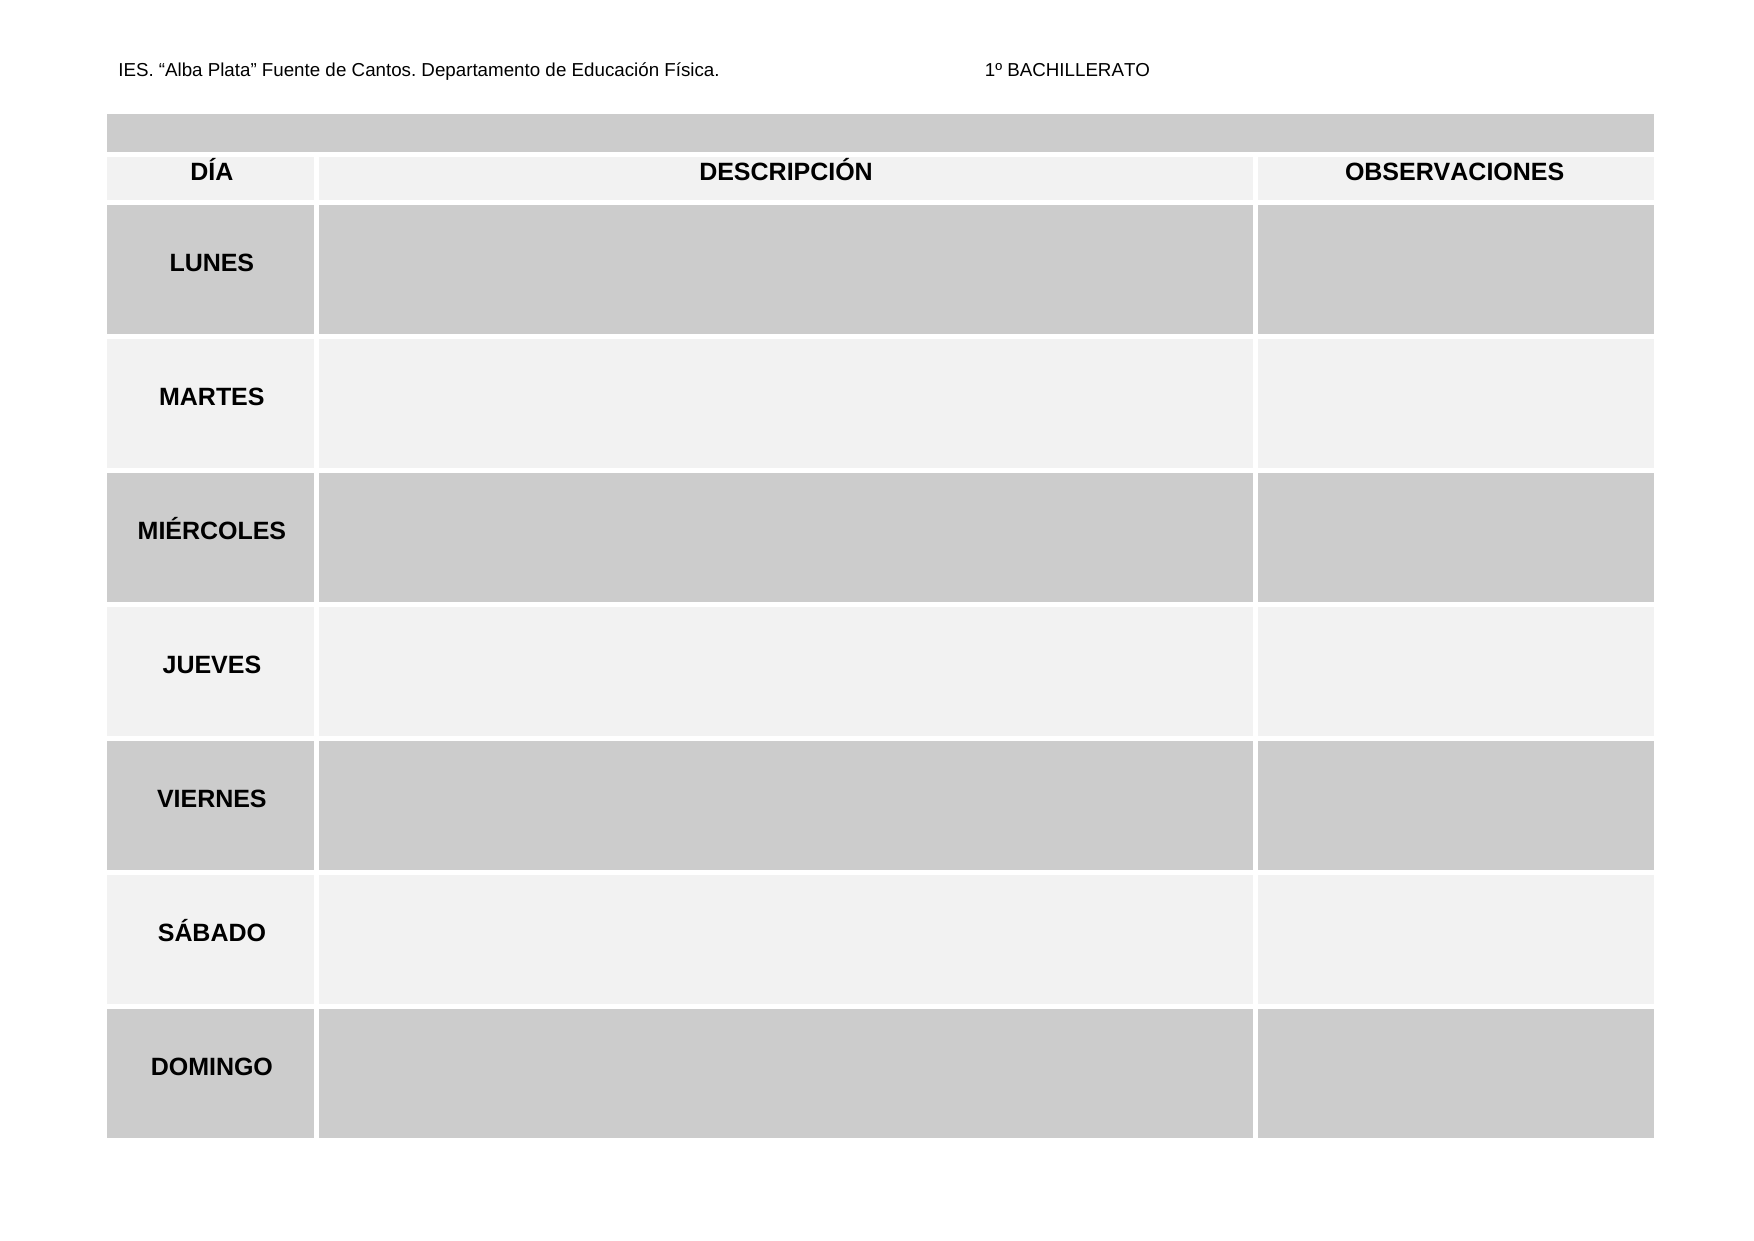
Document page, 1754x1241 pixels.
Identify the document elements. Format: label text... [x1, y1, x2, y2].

table_cell [1258, 875, 1654, 1004]
table_cell [319, 875, 1253, 1004]
table_cell [319, 1009, 1253, 1138]
table_cell [1258, 473, 1654, 602]
table_cell [1258, 607, 1654, 736]
table_cell MARTES [107, 339, 314, 468]
table_cell VIERNES [107, 741, 314, 870]
table_cell MIÉRCOLES [107, 473, 314, 602]
table_cell [1258, 1009, 1654, 1138]
table_cell DESCRIPCIÓN [319, 157, 1253, 200]
table_cell JUEVES [107, 607, 314, 736]
table_cell OBSERVACIONES [1258, 157, 1654, 200]
table_cell [319, 607, 1253, 736]
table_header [107, 114, 1654, 152]
table_cell [319, 339, 1253, 468]
table_cell LUNES [107, 205, 314, 334]
table_cell [1258, 339, 1654, 468]
table_cell [319, 205, 1253, 334]
table_cell DOMINGO [107, 1009, 314, 1138]
table_cell DÍA [107, 157, 314, 200]
table_cell [319, 473, 1253, 602]
table_cell [1258, 205, 1654, 334]
table_cell SÁBADO [107, 875, 314, 1004]
table_cell [319, 741, 1253, 870]
table_cell [1258, 741, 1654, 870]
